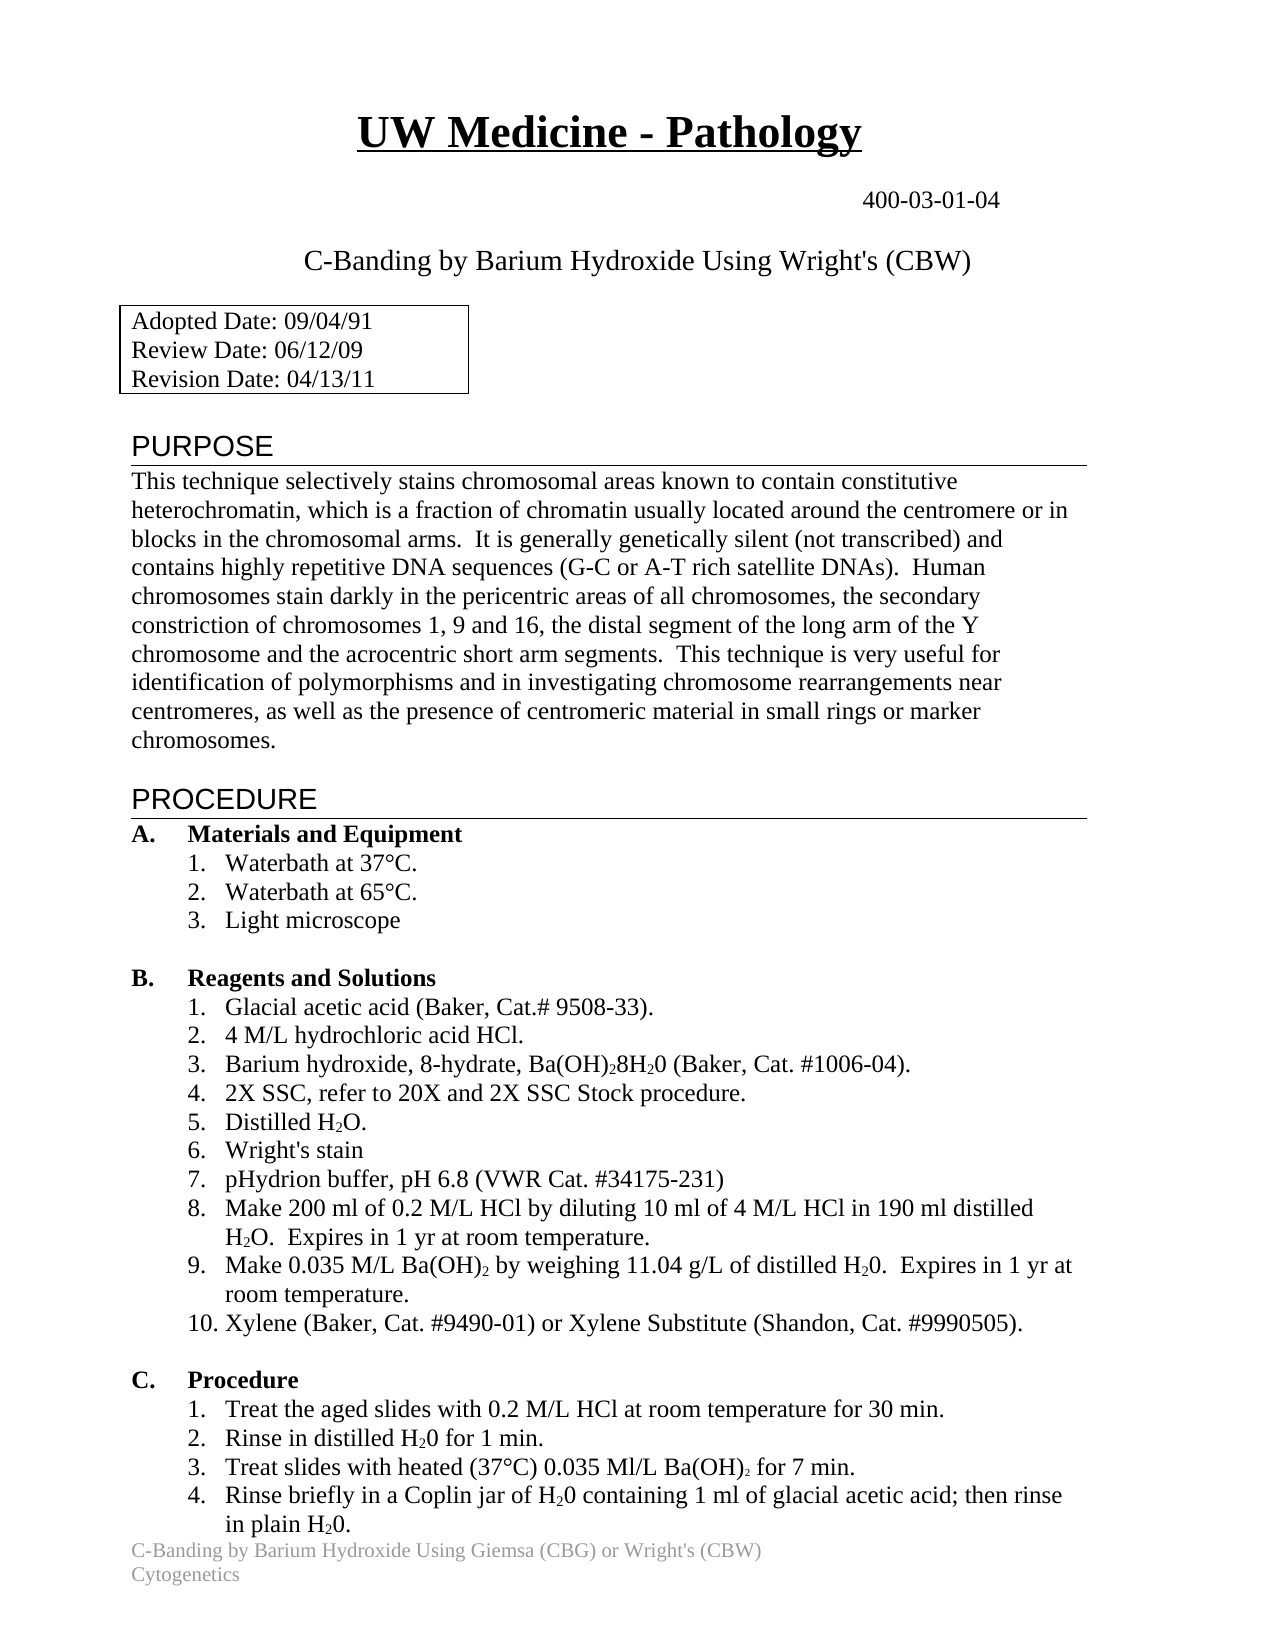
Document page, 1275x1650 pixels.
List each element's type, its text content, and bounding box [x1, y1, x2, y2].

list Xylene (Baker, Cat. #9490-01) or Xylene Substitute (Shandon, Cat. #9990505). [187, 1308, 1087, 1337]
list Glacial acetic acid (Baker, Cat.# 9508-33). [187, 992, 1087, 1020]
list Rinse in distilled H20 for 1 min. [187, 1423, 1087, 1452]
table_header Adopted Date: 09/04/91 Review Date: 06/12/09 Revision Date: 04/13/11 [121, 306, 468, 393]
list 4 M/L hydrochloric acid HCl. [187, 1020, 1087, 1049]
list Make 0.035 M/L Ba(OH)2 by weighing 11.04 g/L of distilled H20. Expires in 1 yr at room temperature. [187, 1250, 1087, 1308]
list Make 200 ml of 0.2 M/L HCl by diluting 10 ml of 4 M/L HCl in 190 ml distilled H2O. Expires in 1 yr at room temperature. [187, 1193, 1087, 1250]
list Waterbath at 65°C. [187, 877, 900, 905]
text 400-03-01-04 [862, 186, 1087, 214]
list Treat slides with heated (37°C) 0.035 Ml/L Ba(OH)2 for 7 min. [187, 1452, 1087, 1480]
text PURPOSE [131, 422, 1087, 465]
list Treat the aged slides with 0.2 M/L HCl at room temperature for 30 min. [187, 1394, 1087, 1423]
list Light microscope [187, 905, 900, 934]
subtitle Materials and Equipment [131, 819, 1087, 848]
subtitle Reagents and Solutions [131, 963, 900, 992]
text This technique selectively stains chromosomal areas known to contain constitutive heterochromatin, which is a fraction of chromatin usually located around the centromere or in blocks in the chromosomal arms. It is generally genetically silent (not transcribed) and contains highly repetitive DNA sequences (G-C or A-T rich satellite DNAs). Human chromosomes stain darkly in the pericentric areas of all chromosomes, the secondary constriction of chromosomes 1, 9 and 16, the distal segment of the long arm of the Y chromosome and the acrocentric short arm segments. This technique is very useful for identification of polymorphisms and in investigating chromosome rearrangements near centromeres, as well as the presence of centromeric material in small rings or marker chromosomes. [131, 466, 1087, 754]
text UW Medicine - Pathology [131, 104, 1087, 157]
list pHydrion buffer, pH 6.8 (VWR Cat. #34175-231) [187, 1164, 1087, 1193]
list Barium hydroxide, 8-hydrate, Ba(OH)28H20 (Baker, Cat. #1006-04). [187, 1049, 1087, 1078]
text PROCEDURE [131, 782, 1087, 818]
text C-Banding by Barium Hydroxide Using Wright's (CBW) [187, 243, 1087, 277]
list Distilled H2O. [187, 1107, 1087, 1135]
list Wright's stain [187, 1135, 1087, 1164]
list 2X SSC, refer to 20X and 2X SSC Stock procedure. [187, 1078, 1087, 1107]
subtitle Procedure [131, 1365, 1087, 1394]
list Rinse briefly in a Coplin jar of H20 containing 1 ml of glacial acetic acid; then rinse in plain H20. [187, 1480, 1087, 1538]
list Waterbath at 37°C. [187, 848, 900, 877]
